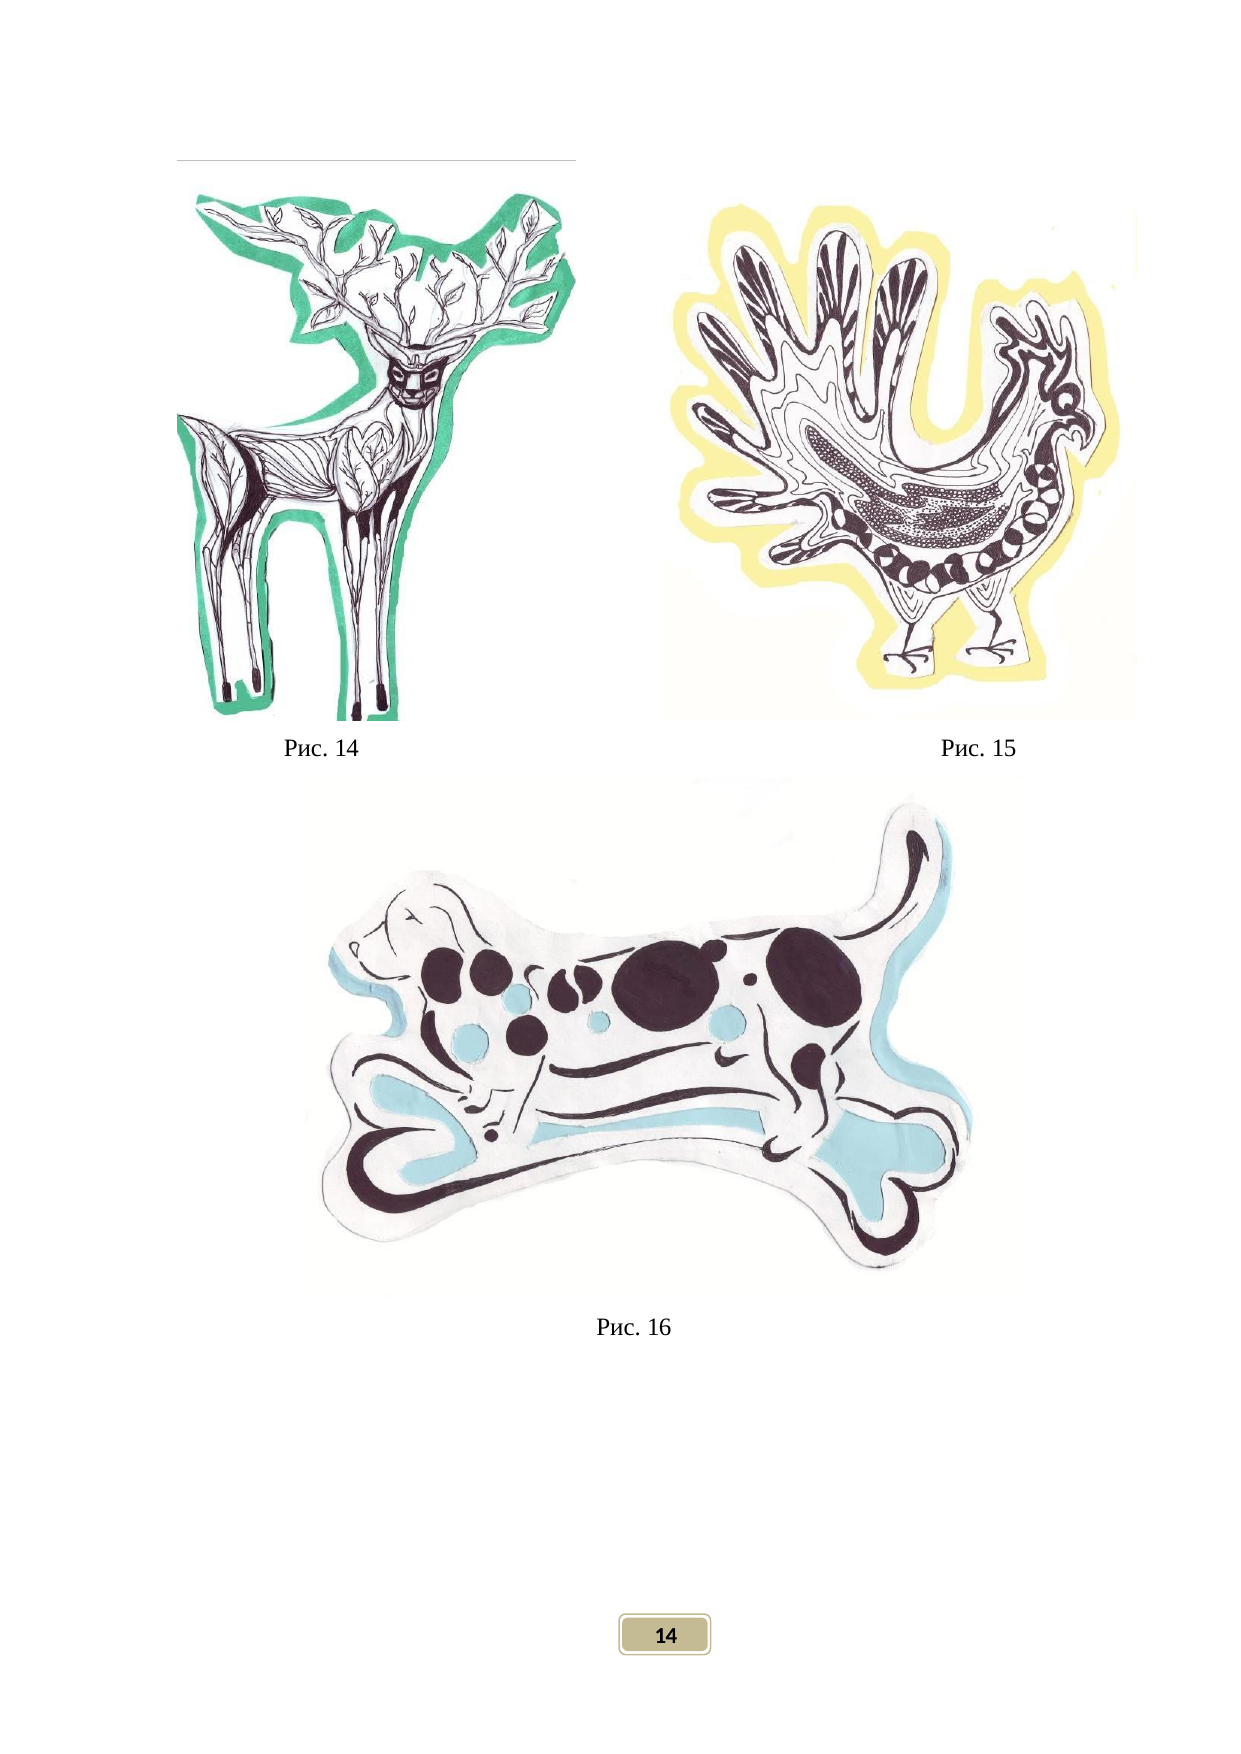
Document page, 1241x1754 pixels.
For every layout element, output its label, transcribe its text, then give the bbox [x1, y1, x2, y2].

picture [300, 777, 1029, 1299]
picture [177, 160, 577, 721]
picture [662, 195, 1138, 721]
text Рис. 14 Рис. 15 [162, 733, 1138, 762]
